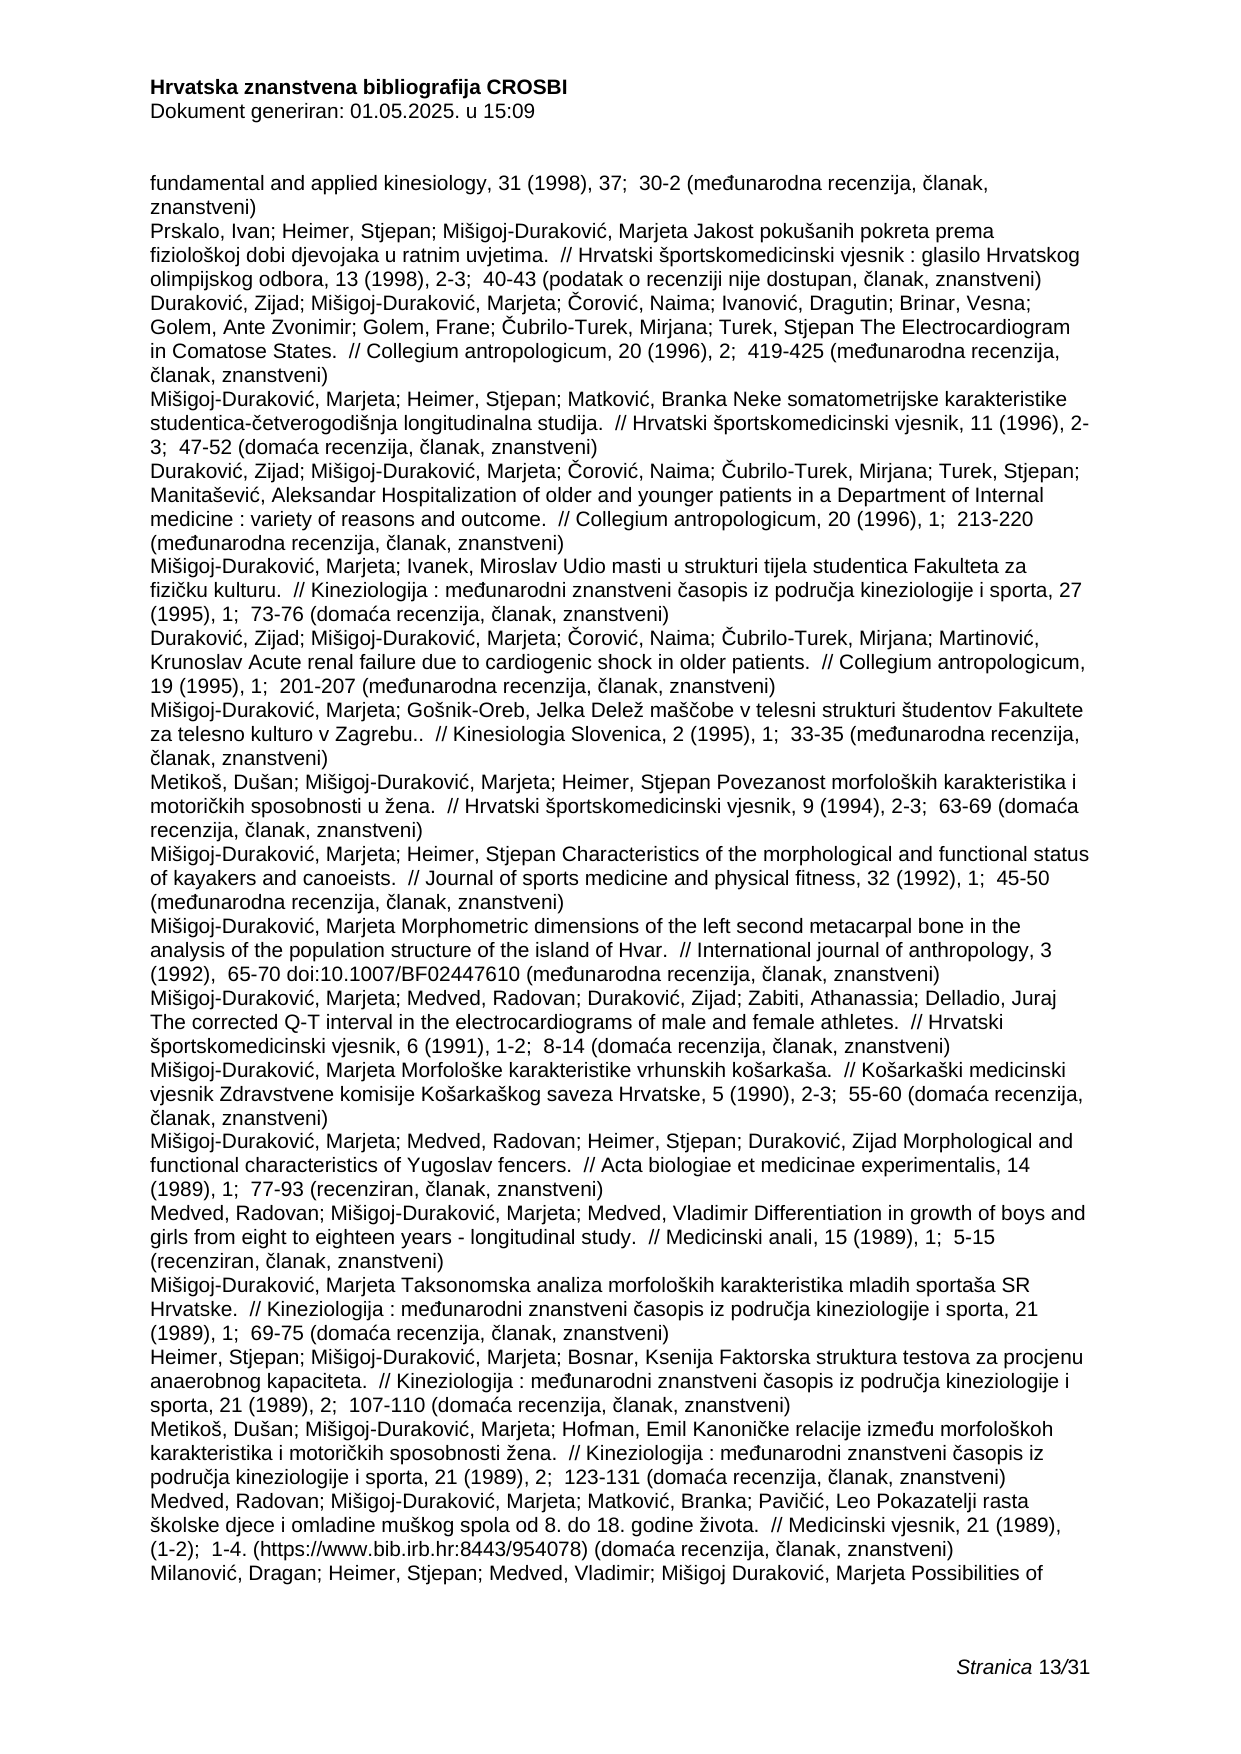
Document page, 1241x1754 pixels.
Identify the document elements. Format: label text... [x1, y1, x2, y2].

text Metikoš, Dušan; Mišigoj-Duraković, Marjeta; Hofman, Emil [150, 1417, 1090, 1489]
text Heimer, Stjepan; Mišigoj-Duraković, Marjeta; Bosnar, Ksenija [150, 1345, 1090, 1417]
text Mišigoj-Duraković, Marjeta [150, 914, 1090, 986]
text Metikoš, Dušan; Mišigoj-Duraković, Marjeta; Heimer, Stjepan [150, 770, 1090, 842]
text Mišigoj-Duraković, Marjeta; Gošnik-Oreb, Jelka [150, 698, 1090, 770]
text Medved, Radovan; Mišigoj-Duraković, Marjeta; Matković, Branka; Pavičić, Leo [150, 1489, 1090, 1561]
text Mišigoj-Duraković, Marjeta; Heimer, Stjepan [150, 842, 1090, 914]
text Mišigoj-Duraković, Marjeta; Heimer, Stjepan; Matković, Branka [150, 387, 1090, 458]
text Medved, Radovan; Mišigoj-Duraković, Marjeta; Medved, Vladimir [150, 1201, 1090, 1273]
text Mišigoj-Duraković, Marjeta; Ivanek, Miroslav [150, 554, 1090, 626]
text Prskalo, Ivan; Heimer, Stjepan; Mišigoj-Duraković, Marjeta [150, 219, 1090, 291]
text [150, 171, 1090, 219]
text Duraković, Zijad; Mišigoj-Duraković, Marjeta; Čorović, Naima; Čubrilo-Turek, Mirjana; Turek, Stjepan; Manitašević, Aleksandar [150, 458, 1090, 554]
text Mišigoj-Duraković, Marjeta [150, 1057, 1090, 1129]
text Duraković, Zijad; Mišigoj-Duraković, Marjeta; Čorović, Naima; Čubrilo-Turek, Mirjana; Martinović, Krunoslav [150, 626, 1090, 698]
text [150, 1561, 1090, 1584]
text Duraković, Zijad; Mišigoj-Duraković, Marjeta; Čorović, Naima; Ivanović, Dragutin; Brinar, Vesna; Golem, Ante Zvonimir; Golem, Frane; Čubrilo-Turek, Mirjana; Turek, Stjepan [150, 291, 1090, 387]
text Mišigoj-Duraković, Marjeta; Medved, Radovan; Duraković, Zijad; Zabiti, Athanassia; Delladio, Juraj [150, 986, 1090, 1057]
text Mišigoj-Duraković, Marjeta [150, 1273, 1090, 1345]
text Mišigoj-Duraković, Marjeta; Medved, Radovan; Heimer, Stjepan; Duraković, Zijad [150, 1129, 1090, 1201]
